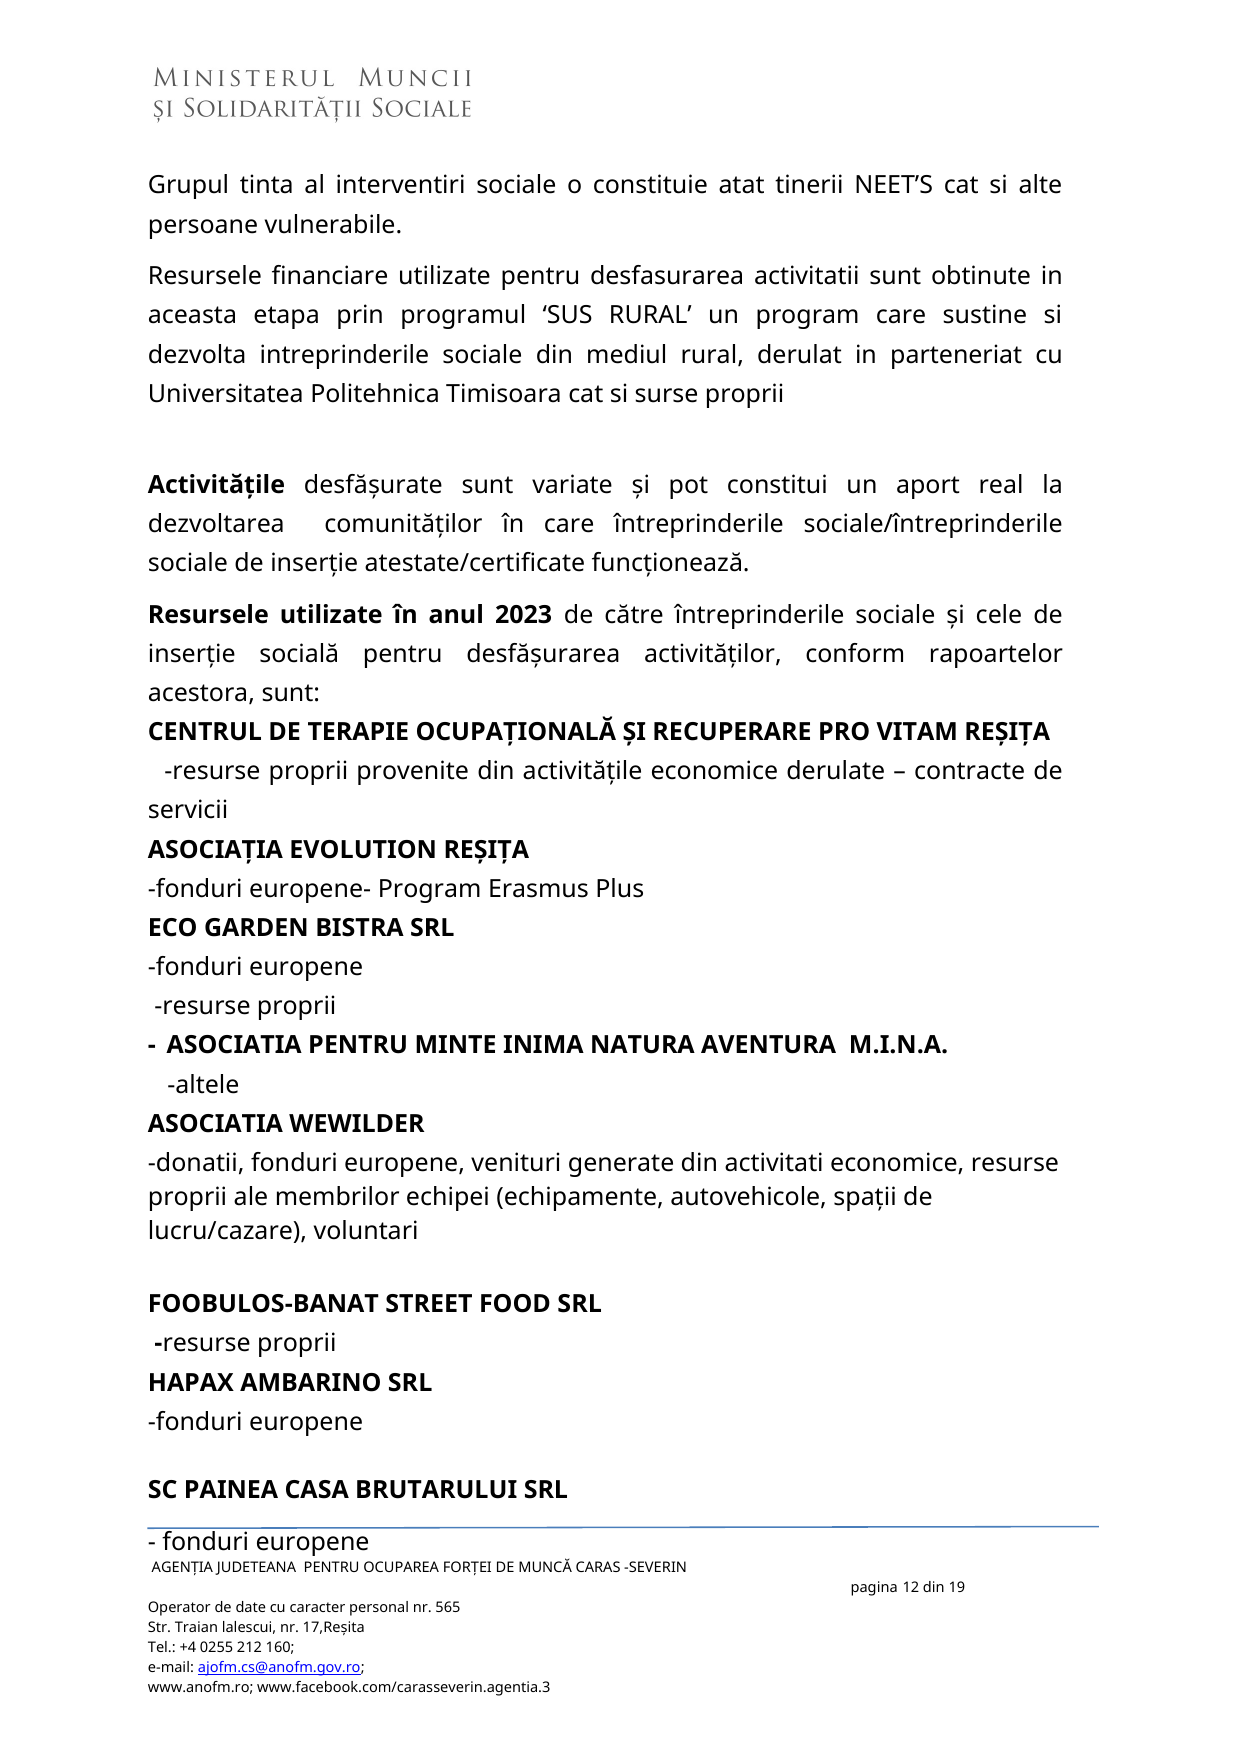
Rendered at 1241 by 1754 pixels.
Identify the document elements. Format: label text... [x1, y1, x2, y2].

text HAPAX AMBARINO SRL [148, 1364, 1064, 1398]
text -altele [148, 1066, 1064, 1100]
text -fonduri europene [148, 949, 1064, 983]
text FOOBULOS-BANAT STREET FOOD SRL [148, 1286, 1064, 1320]
text -resurse proprii [148, 988, 1064, 1022]
text -fonduri europene [148, 1403, 1064, 1437]
list ASOCIATIA PENTRU MINTE INIMA NATURA AVENTURA M.I.N.A. [148, 1027, 1064, 1061]
text -resurse proprii [148, 1325, 1064, 1359]
picture [147, 59, 471, 129]
text ECO GARDEN BISTRA SRL [148, 909, 1064, 944]
text ASOCIATIA WEWILDER [148, 1105, 1064, 1139]
text -fonduri europene- Program Erasmus Plus [148, 870, 1064, 904]
text Grupul tinta al interventiri sociale o constituie atat tinerii NEET’S cat si alte persoane vulnerabile. [148, 107, 1064, 240]
text Activitățile desfășurate sunt variate și pot constitui un aport real la dezvoltarea comunităților în care întreprinderile sociale/întreprinderile sociale de inserție atestate/certificate funcționează. [148, 466, 1064, 579]
text CENTRUL DE TERAPIE OCUPAȚIONALĂ ȘI RECUPERARE PRO VITAM REȘIȚA [148, 714, 1064, 748]
text ASOCIAȚIA EVOLUTION REȘIȚA [148, 831, 1064, 865]
text SC PAINEA CASA BRUTARULUI SRL [148, 1472, 1064, 1506]
text - fonduri europene [148, 1523, 1064, 1557]
text Resursele financiare utilizate pentru desfasurarea activitatii sunt obtinute in aceasta etapa prin programul ‘SUS RURAL’ un program care sustine si dezvolta intreprinderile sociale din mediul rural, derulat in parteneriat cu Universitatea Politehnica Timisoara cat si surse proprii [148, 258, 1064, 409]
text Resursele utilizate în anul 2023 de către întreprinderile sociale și cele de inserție socială pentru desfășurarea activităților, conform rapoartelor acestora, sunt: [148, 596, 1064, 709]
text -resurse proprii provenite din activitățile economice derulate – contracte de servicii [148, 753, 1064, 826]
